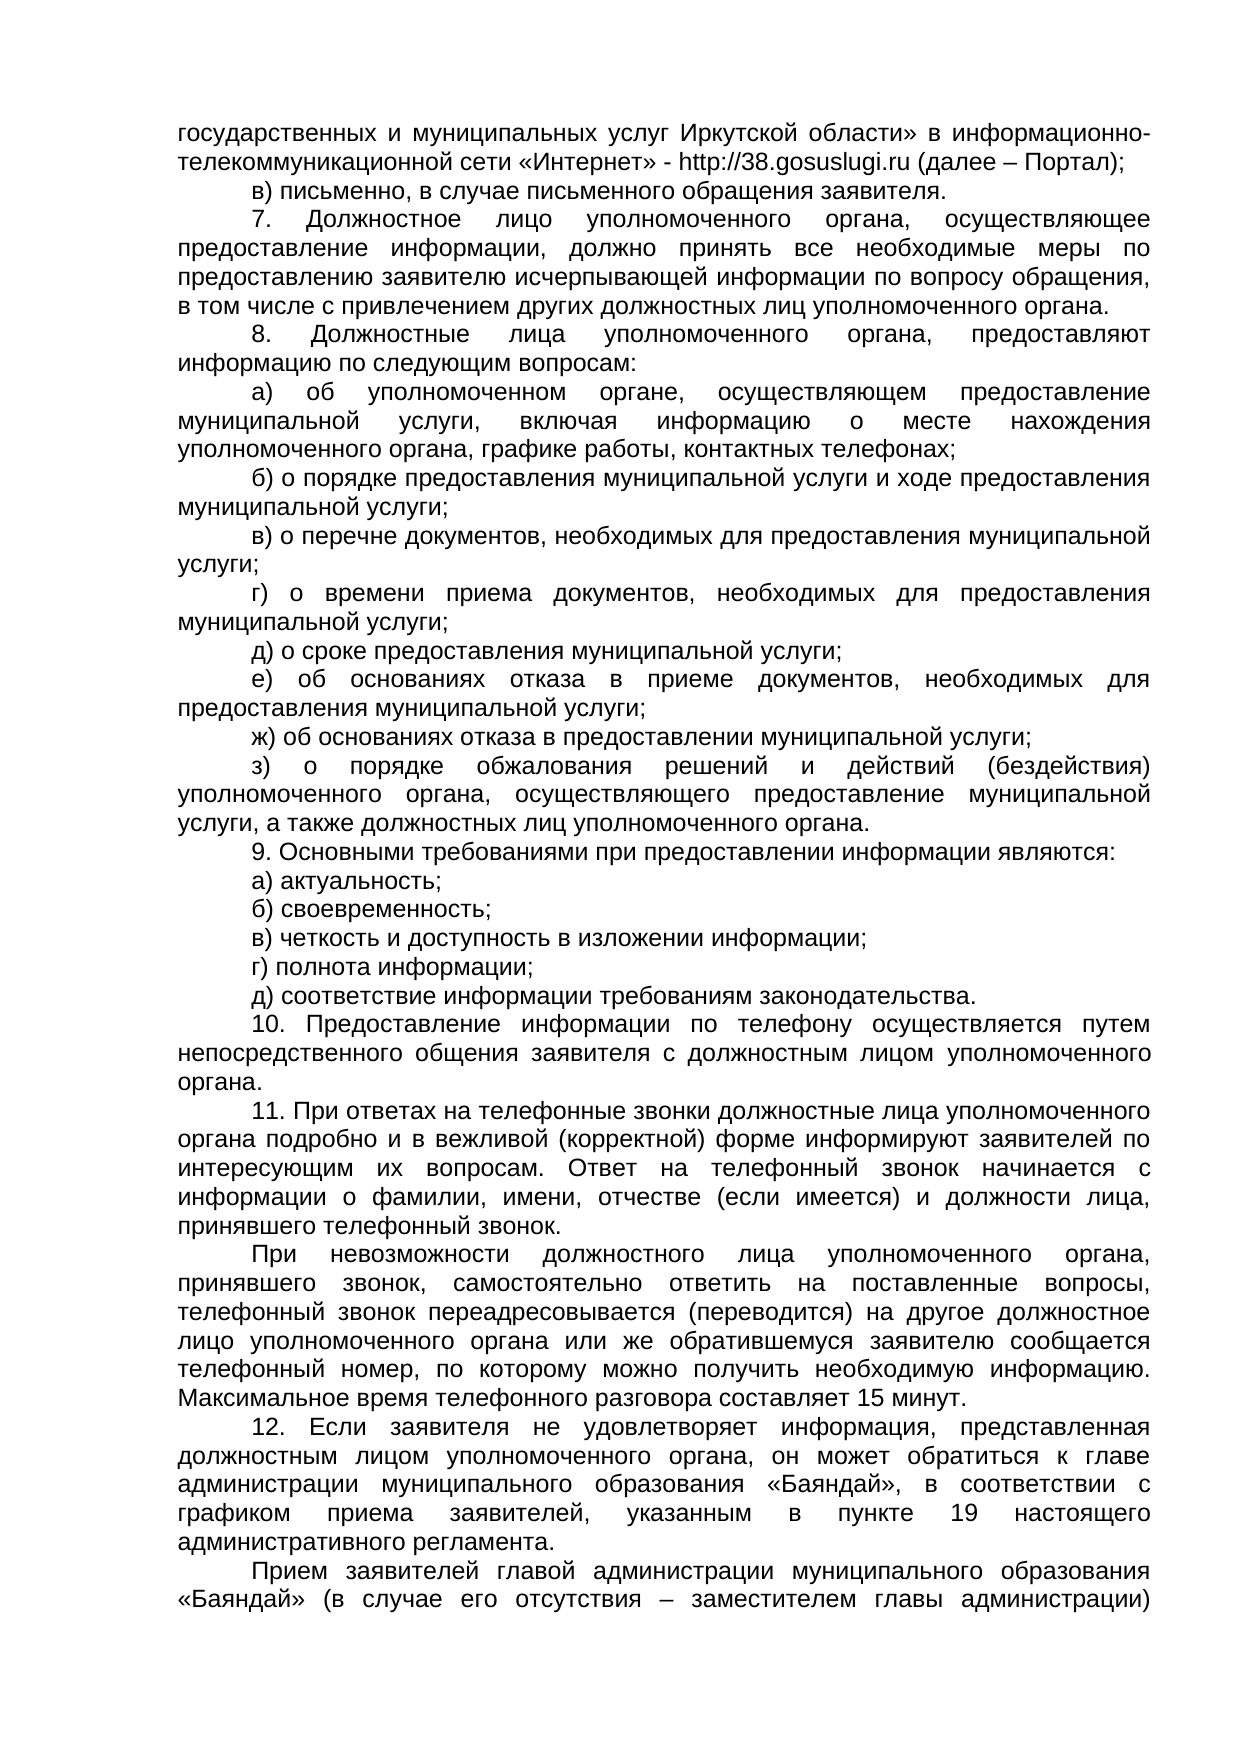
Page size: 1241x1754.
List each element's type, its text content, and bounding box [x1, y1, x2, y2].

text б) своевременность; [177, 894, 1152, 923]
text д) о сроке предоставления муниципальной услуги; [177, 636, 1152, 664]
text з) о порядке обжалования решений и действий (бездействия) уполномоченного органа, осуществляющего предоставление муниципальной услуги, а также должностных лиц уполномоченного органа. [177, 751, 1152, 837]
text е) об основаниях отказа в приеме документов, необходимых для предоставления муниципальной услуги; [177, 664, 1152, 722]
text г) о времени приема документов, необходимых для предоставления муниципальной услуги; [177, 578, 1152, 636]
text д) соответствие информации требованиям законодательства. [177, 981, 1152, 1009]
text в) четкость и доступность в изложении информации; [177, 923, 1152, 952]
text 8. Должностные лица уполномоченного органа, предоставляют информацию по следующим вопросам: [177, 319, 1152, 377]
text При невозможности должностного лица уполномоченного органа, принявшего звонок, самостоятельно ответить на поставленные вопросы, телефонный звонок переадресовывается (переводится) на другое должностное лицо уполномоченного органа или же обратившемуся заявителю сообщается телефонный номер, по которому можно получить необходимую информацию. Максимальное время телефонного разговора составляет 15 минут. [177, 1239, 1152, 1412]
text 7. Должностное лицо уполномоченного органа, осуществляющее предоставление информации, должно принять все необходимые меры по предоставлению заявителю исчерпывающей информации по вопросу обращения, в том числе с привлечением других должностных лиц уполномоченного органа. [177, 204, 1152, 319]
text б) о порядке предоставления муниципальной услуги и ходе предоставления муниципальной услуги; [177, 463, 1152, 521]
text 12. Если заявителя не удовлетворяет информация, представленная должностным лицом уполномоченного органа, он может обратиться к главе администрации муниципального образования «Баяндай», в соответствии с графиком приема заявителей, указанным в пункте 19 настоящего административного регламента. [177, 1412, 1152, 1556]
text а) об уполномоченном органе, осуществляющем предоставление муниципальной услуги, включая информацию о месте нахождения уполномоченного органа, графике работы, контактных телефонах; [177, 377, 1152, 463]
text ж) об основаниях отказа в предоставлении муниципальной услуги; [177, 722, 1152, 751]
text 10. Предоставление информации по телефону осуществляется путем непосредственного общения заявителя с должностным лицом уполномоченного органа. [177, 1009, 1152, 1096]
text а) актуальность; [177, 866, 1152, 894]
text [177, 118, 1152, 176]
text г) полнота информации; [177, 952, 1152, 981]
text в) о перечне документов, необходимых для предоставления муниципальной услуги; [177, 521, 1152, 578]
text 11. При ответах на телефонные звонки должностные лица уполномоченного органа подробно и в вежливой (корректной) форме информируют заявителей по интересующим их вопросам. Ответ на телефонный звонок начинается с информации о фамилии, имени, отчестве (если имеется) и должности лица, принявшего телефонный звонок. [177, 1096, 1152, 1239]
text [177, 1556, 1152, 1613]
text 9. Основными требованиями при предоставлении информации являются: [177, 837, 1152, 866]
text в) письменно, в случае письменного обращения заявителя. [177, 176, 1152, 204]
